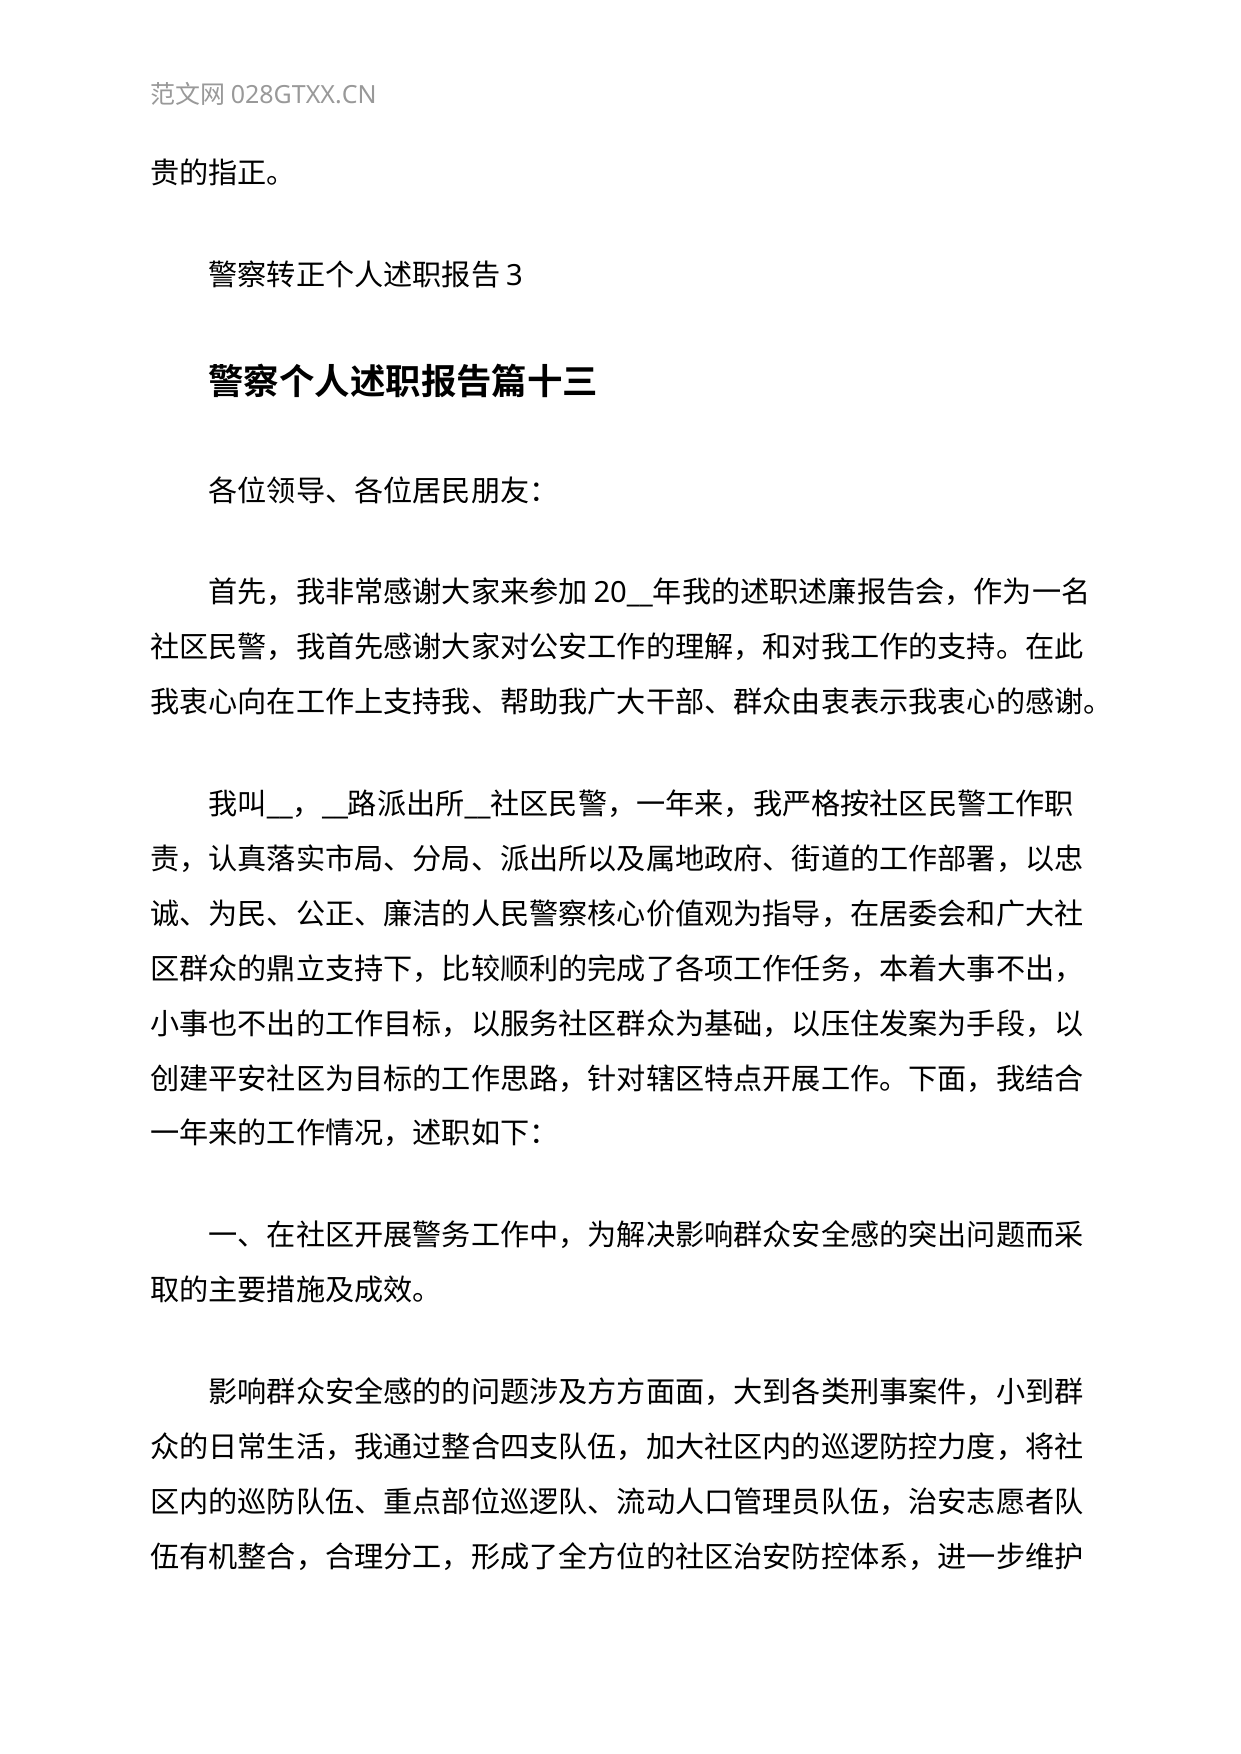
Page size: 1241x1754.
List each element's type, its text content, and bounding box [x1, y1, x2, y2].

text 警察个人述职报告篇十三 [150, 354, 1090, 405]
text 一、在社区开展警务工作中，为解决影响群众安全感的突出问题而采取的主要措施及成效。 [150, 1212, 1090, 1309]
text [150, 150, 1090, 192]
text 警察转正个人述职报告3 [150, 252, 1090, 294]
text 首先，我非常感谢大家来参加20__年我的述职述廉报告会，作为一名社区民警，我首先感谢大家对公安工作的理解，和对我工作的支持。在此我衷心向在工作上支持我、帮助我广大干部、群众由衷表示我衷心的感谢。 [150, 569, 1090, 721]
text 各位领导、各位居民朋友： [150, 467, 1090, 509]
text 我叫__，__路派出所__社区民警，一年来，我严格按社区民警工作职责，认真落实市局、分局、派出所以及属地政府、街道的工作部署，以忠诚、为民、公正、廉洁的人民警察核心价值观为指导，在居委会和广大社区群众的鼎立支持下，比较顺利的完成了各项工作任务，本着大事不出，小事也不出的工作目标，以服务社区群众为基础，以压住发案为手段，以创建平安社区为目标的工作思路，针对辖区特点开展工作。下面，我结合一年来的工作情况，述职如下： [150, 781, 1090, 1152]
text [150, 1368, 1090, 1576]
